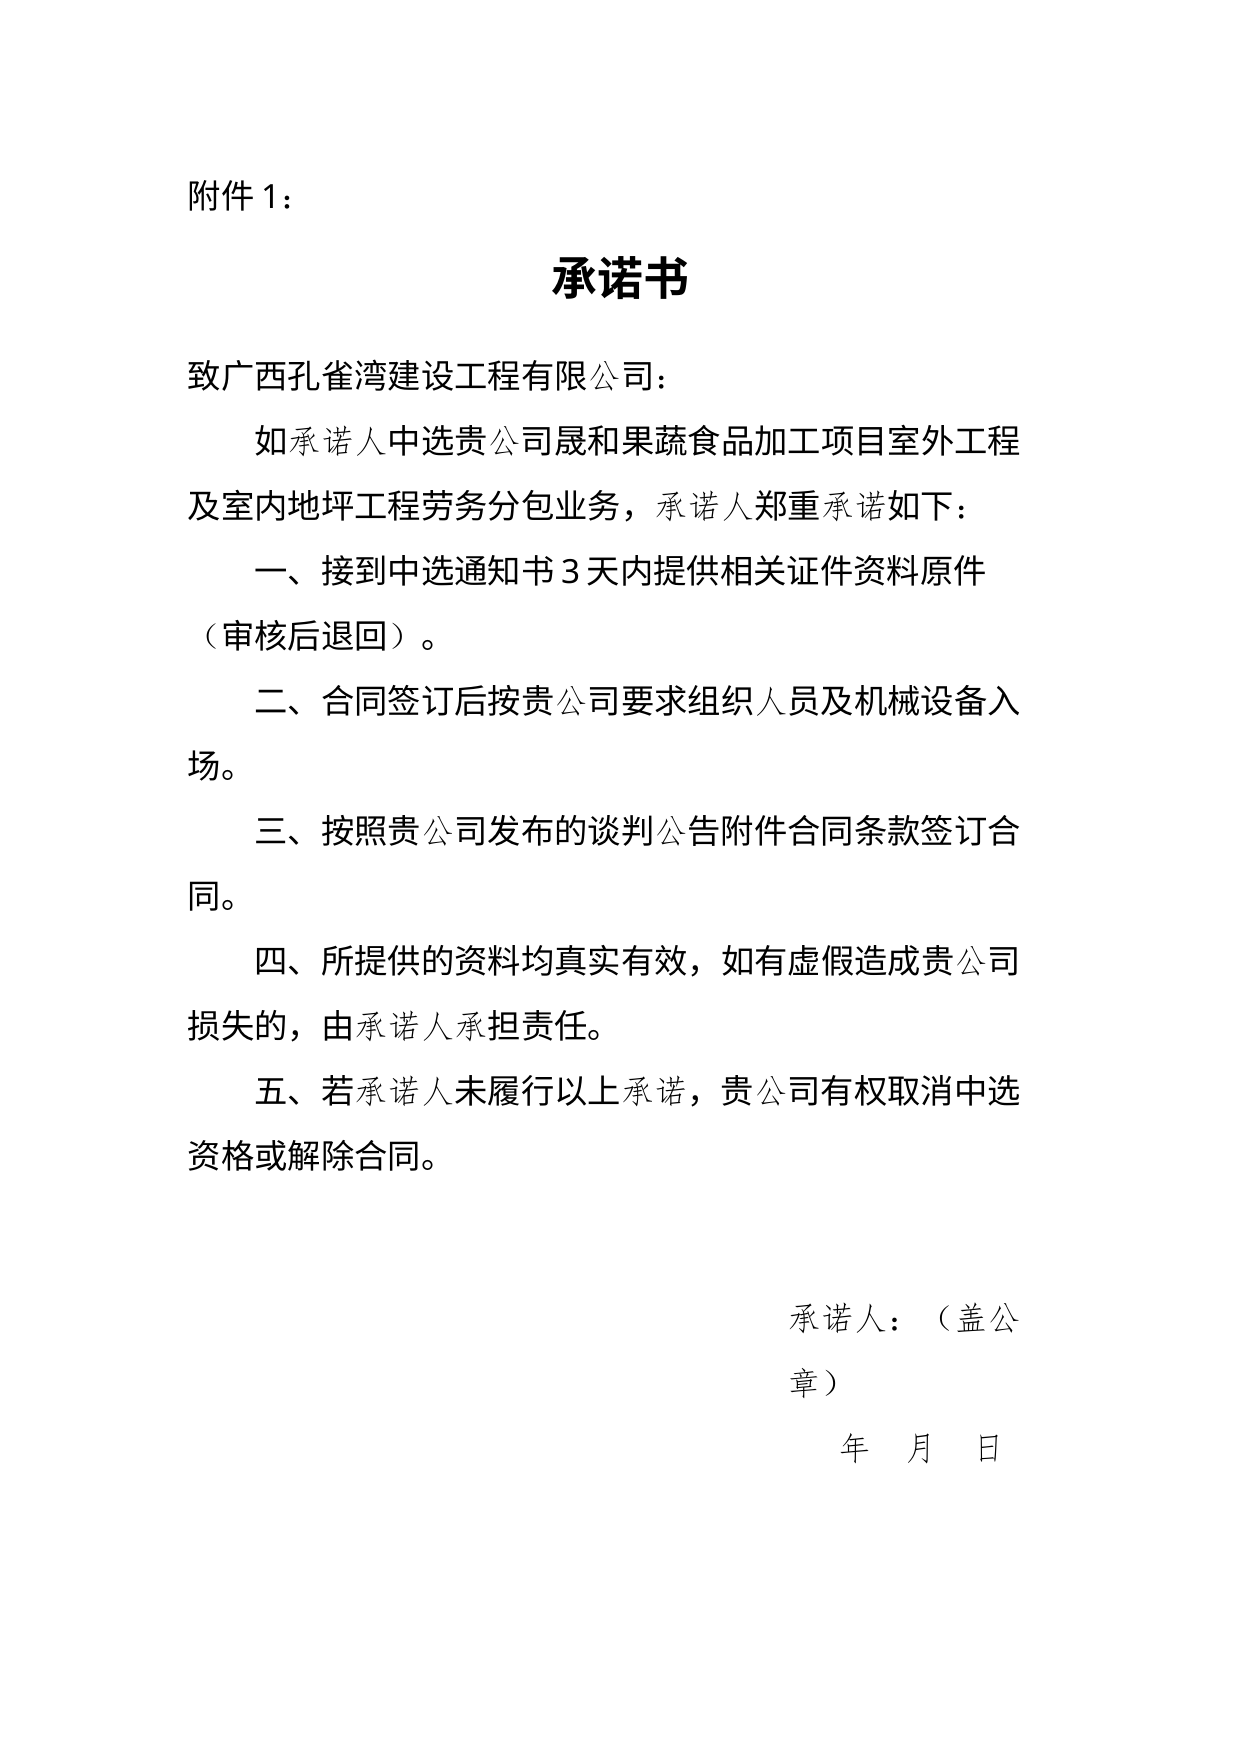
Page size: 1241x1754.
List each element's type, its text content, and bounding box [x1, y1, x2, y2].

text 承诺书 [187, 227, 1053, 324]
text 承诺人：（盖公章） [254, 1252, 1053, 1414]
text 五、若承诺人未履行以上承诺，贵公司有权取消中选资格或解除合同。 [187, 1057, 1053, 1187]
text 致广西孔雀湾建设工程有限公司： [187, 342, 1053, 407]
text 一、接到中选通知书3天内提供相关证件资料原件（审核后退回）。 [187, 537, 1053, 667]
text 附件1： [187, 162, 1053, 227]
text 四、所提供的资料均真实有效，如有虚假造成贵公司损失的，由承诺人承担责任。 [187, 927, 1053, 1057]
text 二、合同签订后按贵公司要求组织人员及机械设备入场。 [187, 667, 1053, 797]
text 三、按照贵公司发布的谈判公告附件合同条款签订合同。 [187, 797, 1053, 927]
text 如承诺人中选贵公司晟和果蔬食品加工项目室外工程及室内地坪工程劳务分包业务，承诺人郑重承诺如下： [187, 407, 1053, 537]
text 年 月 日 [187, 1414, 1053, 1479]
